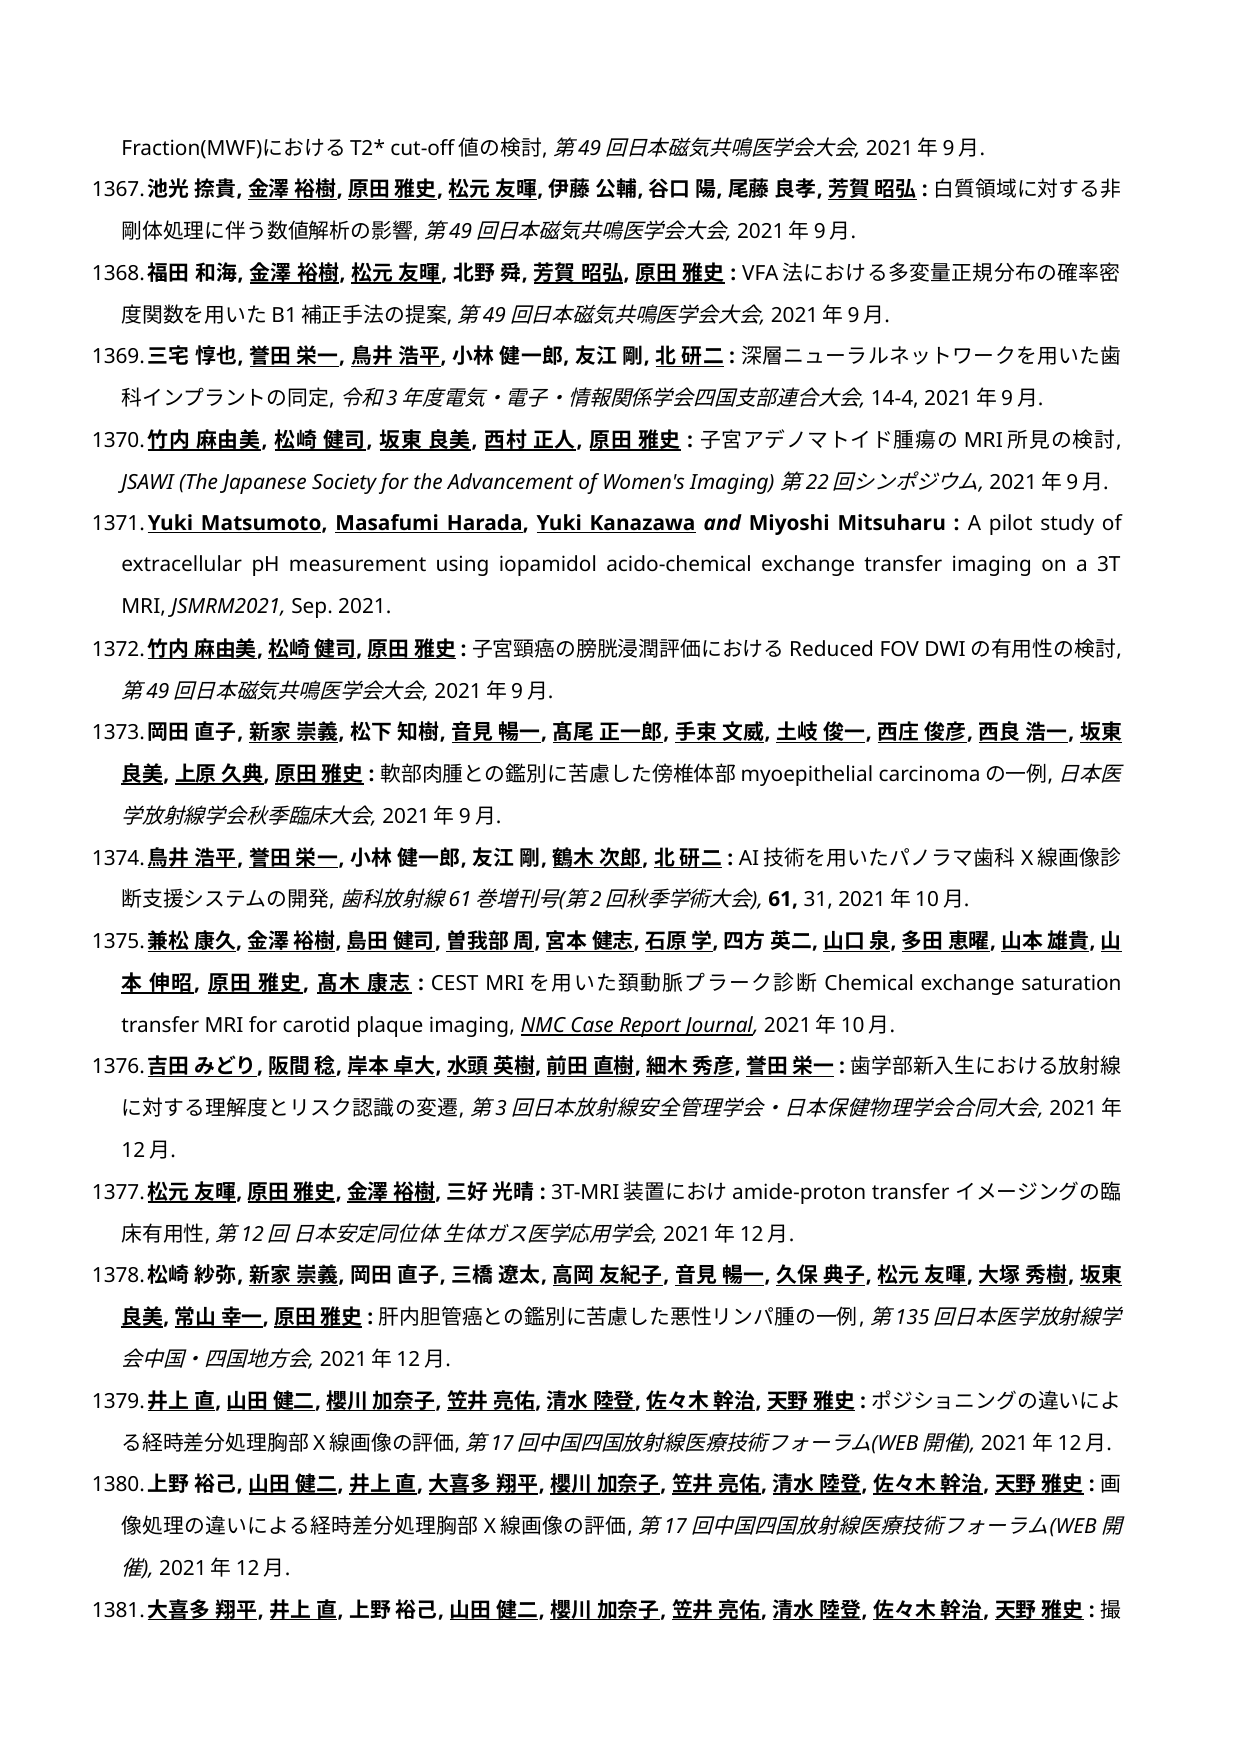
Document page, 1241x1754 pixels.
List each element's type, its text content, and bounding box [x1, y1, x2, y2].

list 福田 和海, 金澤 裕樹, 松元 友暉, 北野 舜, 芳賀 昭弘, 原田 雅史 : VFA法における多変量正規分布の確率密度関数を用いたB1補正手法の提案, 第49回日本磁気共鳴医学会大会, 2021年9月. [92, 250, 1122, 334]
list 松崎 紗弥, 新家 崇義, 岡田 直子, 三橋 遼太, 高岡 友紀子, 音見 暢一, 久保 典子, 松元 友暉, 大塚 秀樹, 坂東 良美, 常山 幸一, 原田 雅史 : 肝内胆管癌との鑑別に苦慮した悪性リンパ腫の一例, 第135回日本医学放射線学会中国・四国地方会, 2021年12月. [92, 1253, 1122, 1378]
list 鳥井 浩平, 誉田 栄一, 小林 健一郎, 友江 剛, 鶴木 次郎, 北 研二 : AI技術を用いたパノラマ歯科X線画像診断支援システムの開発, 歯科放射線61巻増刊号(第2回秋季学術大会), 61, 31, 2021年10月. [92, 835, 1122, 919]
list 池光 捺貴, 金澤 裕樹, 原田 雅史, 松元 友暉, 伊藤 公輔, 谷口 陽, 尾藤 良孝, 芳賀 昭弘 : 白質領域に対する非剛体処理に伴う数値解析の影響, 第49回日本磁気共鳴医学会大会, 2021年9月. [92, 167, 1122, 250]
list 竹内 麻由美, 松崎 健司, 原田 雅史 : 子宮頸癌の膀胱浸潤評価におけるReduced FOV DWIの有用性の検討, 第49回日本磁気共鳴医学会大会, 2021年9月. [92, 626, 1122, 710]
list 岡田 直子, 新家 崇義, 松下 知樹, 音見 暢一, 髙尾 正一郎, 手束 文威, 土岐 俊一, 西庄 俊彦, 西良 浩一, 坂東 良美, 上原 久典, 原田 雅史 : 軟部肉腫との鑑別に苦慮した傍椎体部myoepithelial carcinomaの一例, 日本医学放射線学会秋季臨床大会, 2021年9月. [92, 710, 1122, 835]
list 兼松 康久, 金澤 裕樹, 島田 健司, 曽我部 周, 宮本 健志, 石原 学, 四方 英二, 山口 泉, 多田 恵曜, 山本 雄貴, 山本 伸昭, 原田 雅史, 髙木 康志 : CEST MRIを用いた頚動脈プラーク診断 Chemical exchange saturation transfer MRI for carotid plaque imaging, NMC Case Report Journal, 2021年10月. [92, 919, 1122, 1044]
list Yuki Matsumoto, Masafumi Harada, Yuki Kanazawa and Miyoshi Mitsuharu : A pilot study of extracellular pH measurement using iopamidol acido-chemical exchange transfer imaging on a 3T MRI, JSMRM2021, Sep. 2021. [92, 501, 1122, 626]
list 竹内 麻由美, 松崎 健司, 坂東 良美, 西村 正人, 原田 雅史 : 子宮アデノマトイド腫瘍のMRI所見の検討, JSAWI (The Japanese Society for the Advancement of Women's Imaging) 第22回シンポジウム, 2021年9月. [92, 417, 1122, 501]
list 上野 裕己, 山田 健二, 井上 直, 大喜多 翔平, 櫻川 加奈子, 笠井 亮佑, 清水 陸登, 佐々木 幹治, 天野 雅史 : 画像処理の違いによる経時差分処理胸部X線画像の評価, 第17回中国四国放射線医療技術フォーラム(WEB開催), 2021年12月. [92, 1462, 1122, 1587]
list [92, 125, 1122, 167]
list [92, 1587, 1122, 1629]
list 松元 友暉, 原田 雅史, 金澤 裕樹, 三好 光晴 : 3T-MRI装置におけamide-proton transfer イメージングの臨床有用性, 第12回 日本安定同位体 生体ガス医学応用学会, 2021年12月. [92, 1169, 1122, 1253]
list 井上 直, 山田 健二, 櫻川 加奈子, 笠井 亮佑, 清水 陸登, 佐々木 幹治, 天野 雅史 : ポジショニングの違いによる経時差分処理胸部X線画像の評価, 第17回中国四国放射線医療技術フォーラム(WEB開催), 2021年12月. [92, 1378, 1122, 1462]
list 吉田 みどり, 阪間 稔, 岸本 卓大, 水頭 英樹, 前田 直樹, 細木 秀彦, 誉田 栄一 : 歯学部新入生における放射線に対する理解度とリスク認識の変遷, 第3回日本放射線安全管理学会・日本保健物理学会合同大会, 2021年12月. [92, 1044, 1122, 1169]
list 三宅 惇也, 誉田 栄一, 鳥井 浩平, 小林 健一郎, 友江 剛, 北 研二 : 深層ニューラルネットワークを用いた歯科インプラントの同定, 令和3年度電気・電子・情報関係学会四国支部連合大会, 14-4, 2021年9月. [92, 334, 1122, 417]
